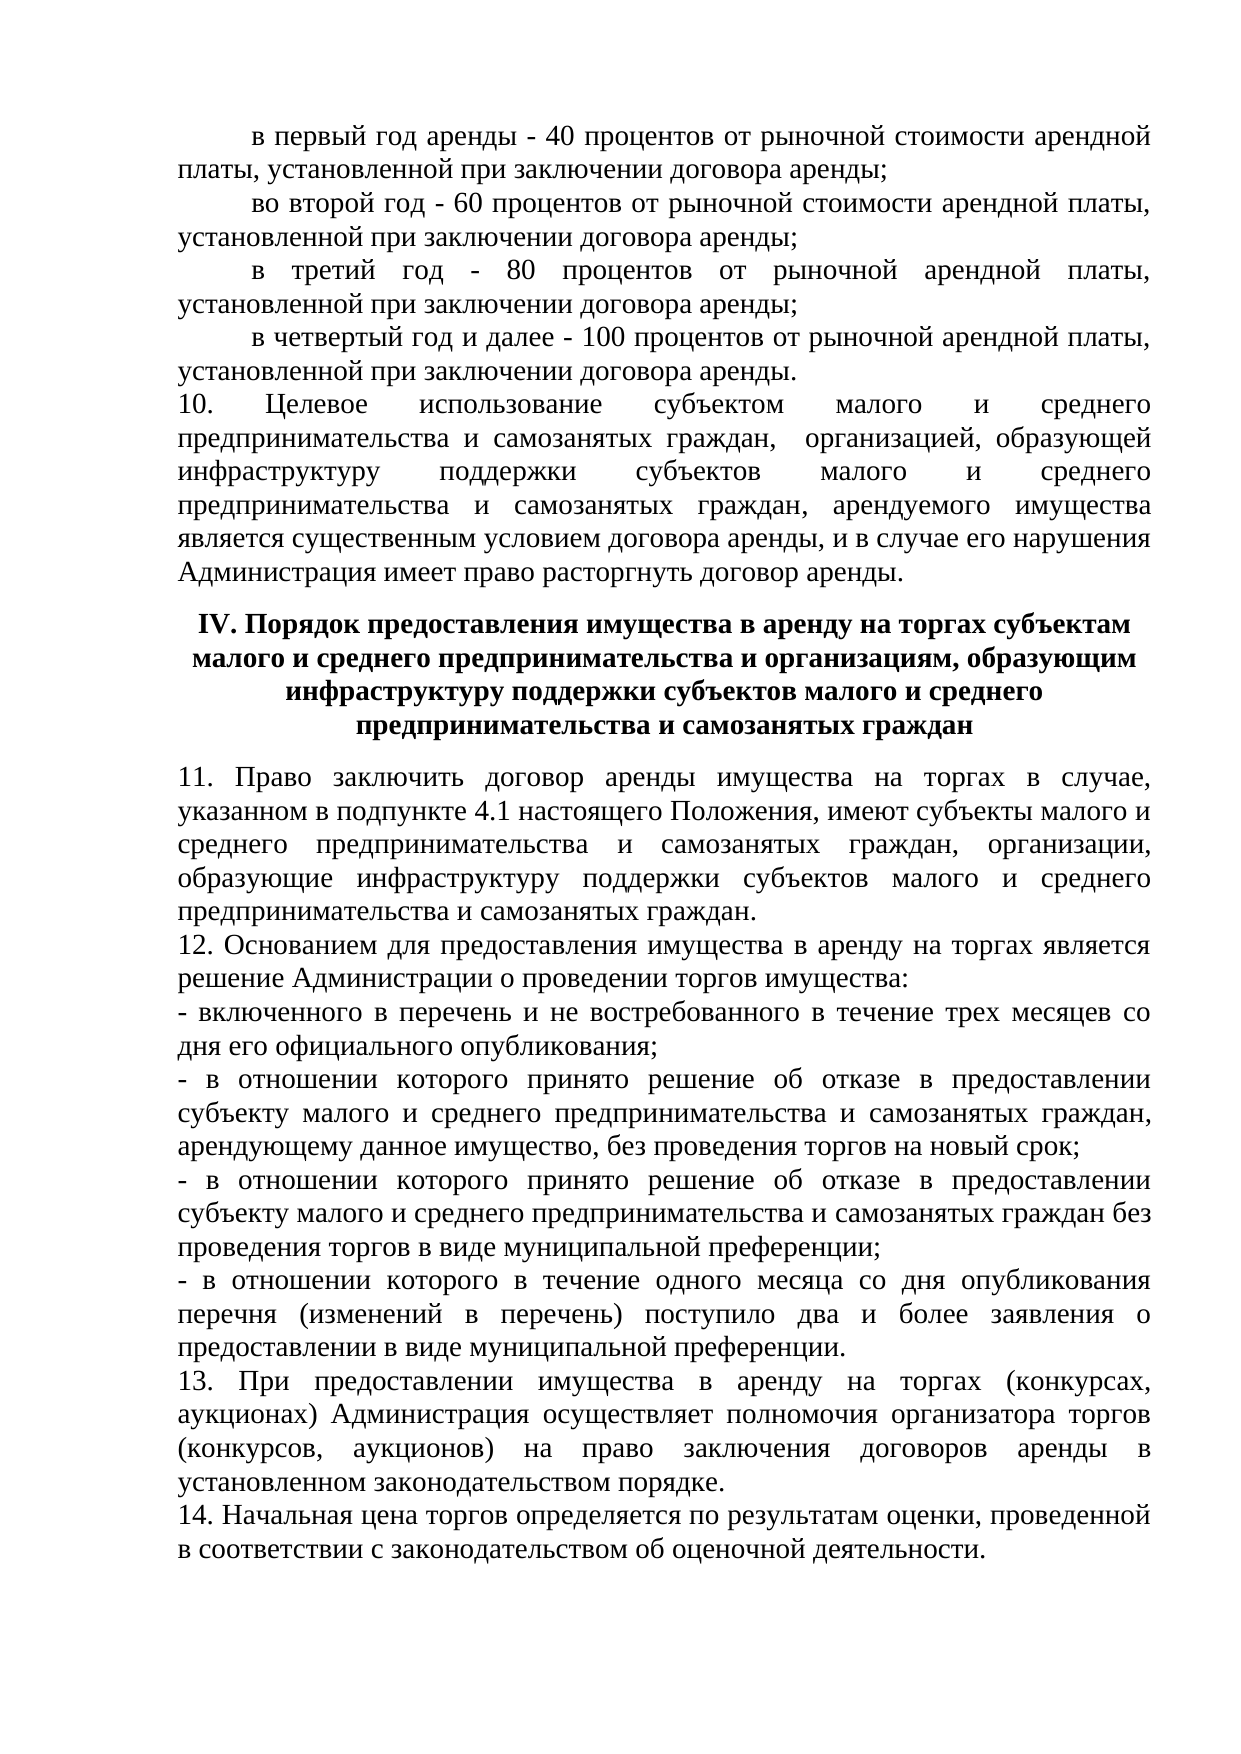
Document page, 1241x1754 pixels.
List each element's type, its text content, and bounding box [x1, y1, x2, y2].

text IV. Порядок предоставления имущества в аренду на торгах субъектам малого и среднего предпринимательства и организациям, образующим инфраструктуру поддержки субъектов малого и среднего предпринимательства и самозанятых граждан [177, 606, 1152, 741]
text 12. Основанием для предоставления имущества в аренду на торгах является решение Администрации о проведении торгов имущества: [177, 927, 1152, 994]
text во второй год - 60 процентов от рыночной стоимости арендной платы, установленной при заключении договора аренды; [177, 185, 1152, 252]
text - включенного в перечень и не востребованного в течение трех месяцев со дня его официального опубликования; [177, 994, 1152, 1061]
text в третий год - 80 процентов от рыночной арендной платы, установленной при заключении договора аренды; [177, 252, 1152, 319]
text 13. При предоставлении имущества в аренду на торгах (конкурсах, аукционах) Администрация осуществляет полномочия организатора торгов (конкурсов, аукционов) на право заключения договоров аренды в установленном законодательством порядке. [177, 1363, 1152, 1497]
text - в отношении которого принято решение об отказе в предоставлении субъекту малого и среднего предпринимательства и самозанятых граждан без проведения торгов в виде муниципальной преференции; [177, 1162, 1152, 1262]
text - в отношении которого в течение одного месяца со дня опубликования перечня (изменений в перечень) поступило два и более заявления о предоставлении в виде муниципальной преференции. [177, 1262, 1152, 1363]
text в четвертый год и далее - 100 процентов от рыночной арендной платы, установленной при заключении договора аренды. [177, 319, 1152, 386]
text 10. Целевое использование субъектом малого и среднего предпринимательства и самозанятых граждан, организацией, образующей инфраструктуру поддержки субъектов малого и среднего предпринимательства и самозанятых граждан, арендуемого имущества является существенным условием договора аренды, и в случае его нарушения Администрация имеет право расторгнуть договор аренды. [177, 386, 1152, 588]
text 11. Право заключить договор аренды имущества на торгах в случае, указанном в подпункте 4.1 настоящего Положения, имеют субъекты малого и среднего предпринимательства и самозанятых граждан, организации, образующие инфраструктуру поддержки субъектов малого и среднего предпринимательства и самозанятых граждан. [177, 759, 1152, 927]
text в первый год аренды - 40 процентов от рыночной стоимости арендной платы, установленной при заключении договора аренды; [177, 118, 1152, 185]
text - в отношении которого принято решение об отказе в предоставлении субъекту малого и среднего предпринимательства и самозанятых граждан, арендующему данное имущество, без проведения торгов на новый срок; [177, 1061, 1152, 1162]
text 14. Начальная цена торгов определяется по результатам оценки, проведенной в соответствии с законодательством об оценочной деятельности. [177, 1497, 1152, 1564]
